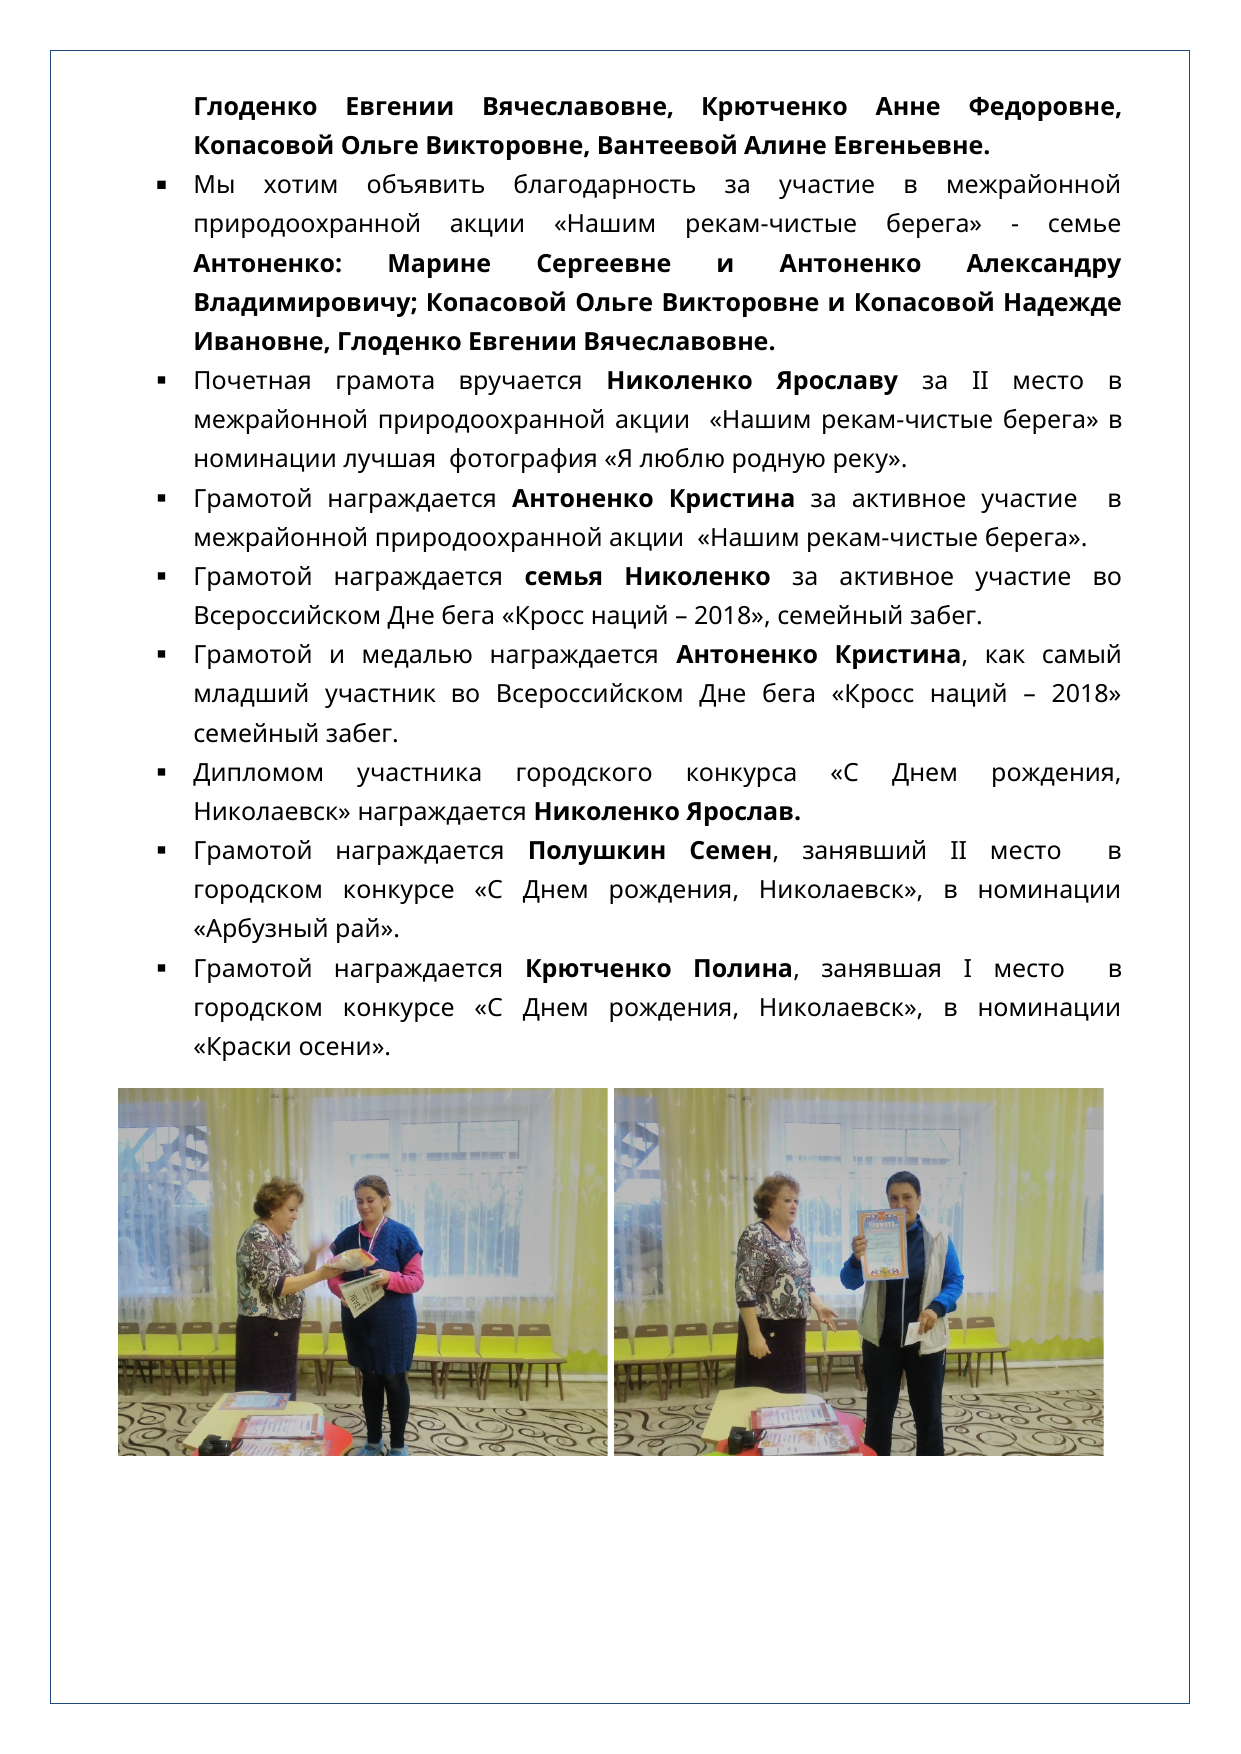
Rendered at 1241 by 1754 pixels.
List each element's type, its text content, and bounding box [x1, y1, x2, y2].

list Грамотой награждается Антоненко Кристина за активное участие в межрайонной природоохранной акции «Нашим рекам-чистые берега». [156, 480, 1122, 553]
list Почетная грамота вручается Николенко Ярославу за II место в межрайонной природоохранной акции «Нашим рекам-чистые берега» в номинации лучшая фотография «Я люблю родную реку». [156, 363, 1122, 475]
list Дипломом участника городского конкурса «С Днем рождения, Николаевск» награждается Николенко Ярослав. [156, 754, 1122, 828]
list Грамотой награждается Полушкин Семен, занявший II место в городском конкурсе «С Днем рождения, Николаевск», в номинации «Арбузный рай». [156, 833, 1122, 945]
list Грамотой награждается Крютченко Полина, занявшая I место в городском конкурсе «С Днем рождения, Николаевск», в номинации «Краски осени». [156, 950, 1122, 1063]
picture [614, 1088, 1104, 1456]
list Грамотой награждается семья Николенко за активное участие во Всероссийском Дне бега «Кросс наций – 2018», семейный забег. [156, 559, 1122, 632]
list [156, 89, 1122, 162]
list Грамотой и медалью награждается Антоненко Кристина, как самый младший участник во Всероссийском Дне бега «Кросс наций – 2018» семейный забег. [156, 637, 1122, 749]
picture [118, 1088, 608, 1456]
list Мы хотим объявить благодарность за участие в межрайонной природоохранной акции «Нашим рекам-чистые берега» - семье Антоненко: Марине Сергеевне и Антоненко Александру Владимировичу; Копасовой Ольге Викторовне и Копасовой Надежде Ивановне, Глоденко Евгении Вячеславовне. [156, 167, 1122, 358]
